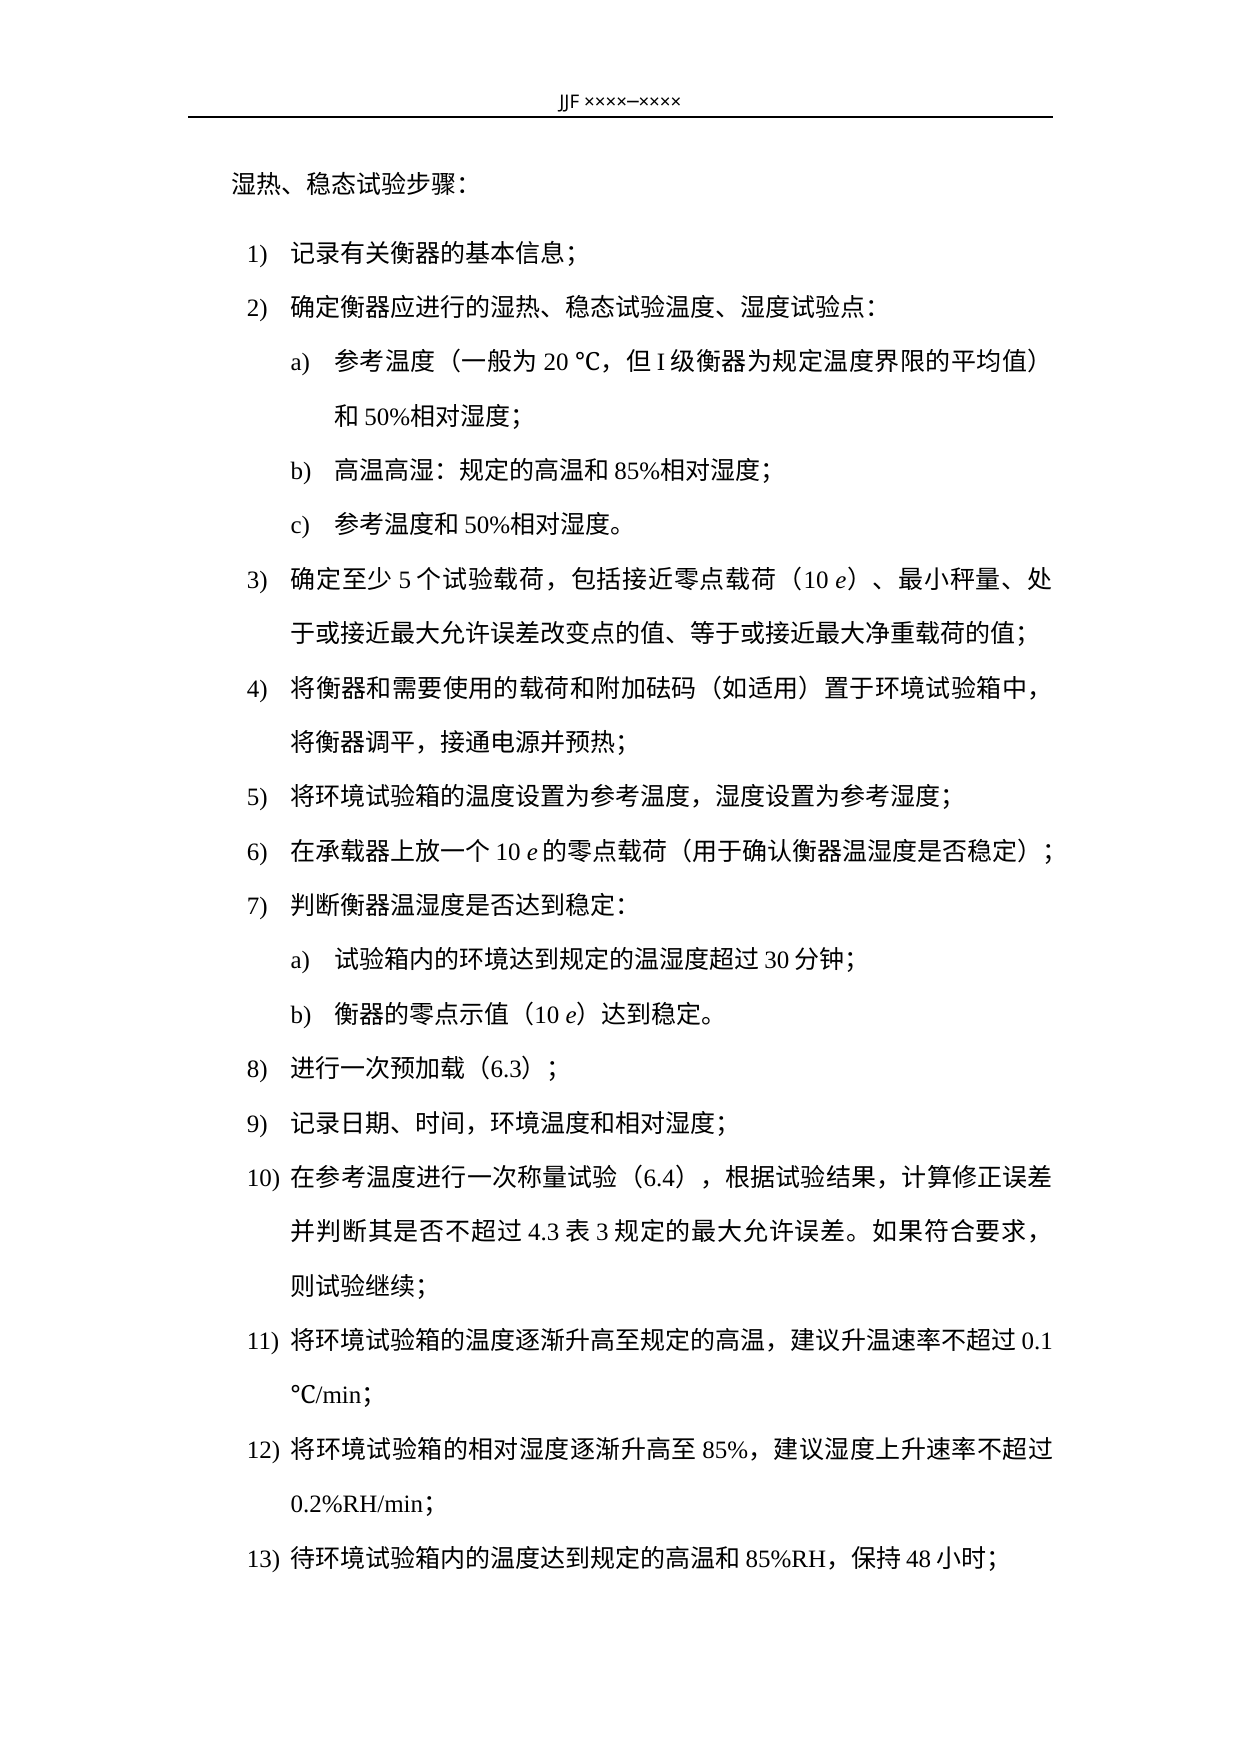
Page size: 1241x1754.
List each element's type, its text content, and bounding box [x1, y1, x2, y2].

list 在承载器上放一个10 e的零点载荷（用于确认衡器温湿度是否稳定）； [247, 831, 1053, 867]
list 试验箱内的环境达到规定的温湿度超过30分钟； [290, 940, 1053, 976]
list 参考温度（一般为20 ℃，但I级衡器为规定温度界限的平均值）和50%相对湿度； [290, 342, 1053, 432]
list 衡器的零点示值（10 e）达到稳定。 [290, 994, 1053, 1031]
text 湿热、稳态试验步骤： [187, 150, 1053, 215]
list 记录日期、时间，环境温度和相对湿度； [247, 1103, 1053, 1139]
list 将环境试验箱的温度设置为参考温度，湿度设置为参考湿度； [247, 777, 1053, 813]
list 进行一次预加载（6.3）； [247, 1049, 1053, 1085]
list 确定至少5个试验载荷，包括接近零点载荷（10 e）、最小秤量、处于或接近最大允许误差改变点的值、等于或接近最大净重载荷的值； [247, 559, 1053, 650]
list 将衡器和需要使用的载荷和附加砝码（如适用）置于环境试验箱中，将衡器调平，接通电源并预热； [247, 668, 1053, 759]
list 将环境试验箱的相对湿度逐渐升高至85%，建议湿度上升速率不超过0.2%RH/min； [247, 1429, 1053, 1520]
list 将环境试验箱的温度逐渐升高至规定的高温，建议升温速率不超过0.1 ℃/min； [247, 1321, 1053, 1411]
list 参考温度和50%相对湿度。 [290, 505, 1053, 541]
list 待环境试验箱内的温度达到规定的高温和85%RH，保持48小时； [247, 1538, 1053, 1574]
list 高温高湿：规定的高温和85%相对湿度； [290, 451, 1053, 487]
list 记录有关衡器的基本信息； [247, 233, 1053, 269]
list 判断衡器温湿度是否达到稳定： [247, 886, 1053, 922]
list 确定衡器应进行的湿热、稳态试验温度、湿度试验点： [247, 287, 1053, 324]
list 在参考温度进行一次称量试验（6.4），根据试验结果，计算修正误差并判断其是否不超过4.3表3规定的最大允许误差。如果符合要求，则试验继续； [247, 1157, 1053, 1302]
